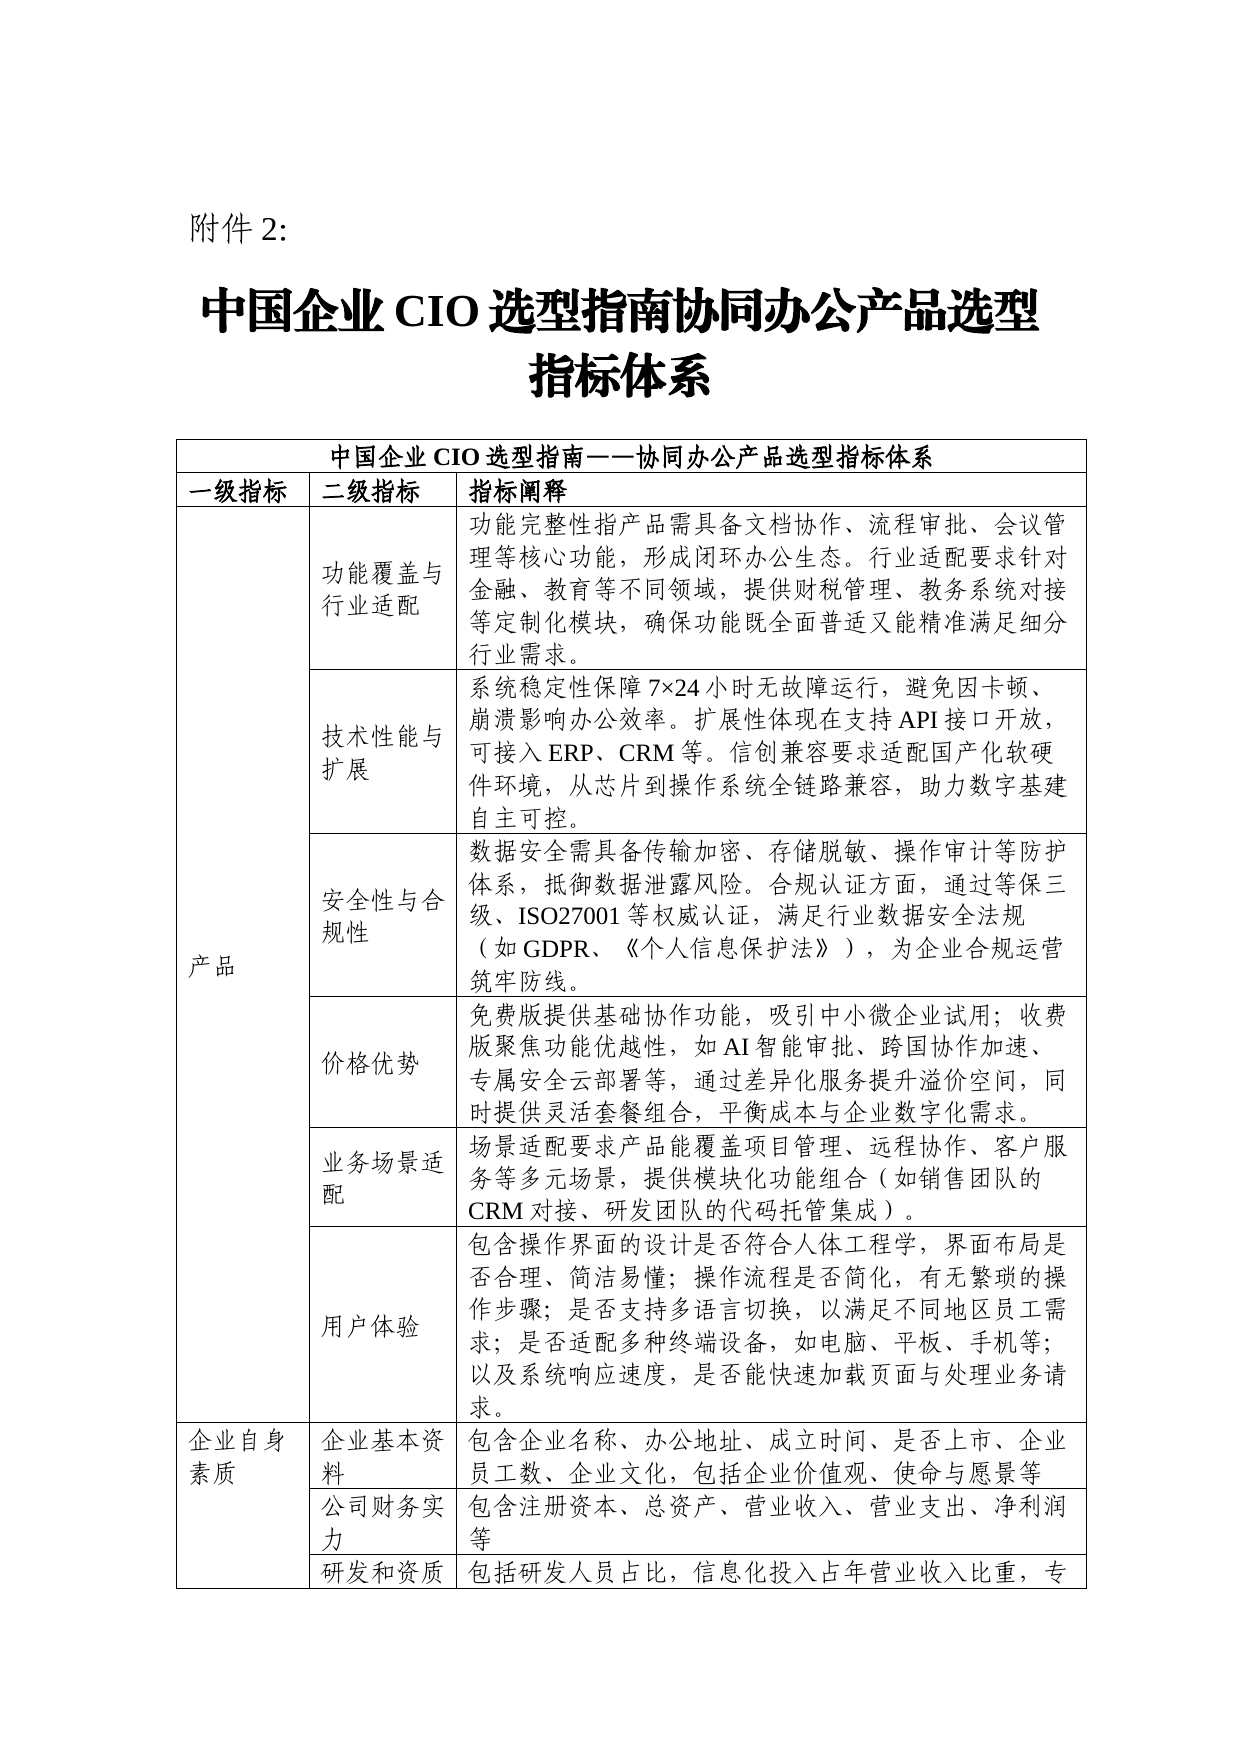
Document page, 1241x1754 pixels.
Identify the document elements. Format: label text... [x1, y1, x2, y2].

table_cell 功能完整性指产品需具备文档协作、流程审批、会议管理等核心功能，形成闭环办公生态。行业适配要求针对金融、教育等不同领域，提供财税管理、教务系统对接等定制化模块，确保功能既全面普适又能精准满足细分行业需求。 [457, 507, 1086, 669]
table_header 中国企业CIO选型指南——协同办公产品选型指标体系 [177, 440, 1086, 472]
table_cell 一级指标 [177, 473, 309, 506]
table_cell 价格优势 [310, 997, 456, 1127]
table_cell 包含注册资本、总资产、营业收入、营业支出、净利润等 [457, 1489, 1086, 1554]
table_cell 包含企业名称、办公地址、成立时间、是否上市、企业员工数、企业文化，包括企业价值观、使命与愿景等 [457, 1423, 1086, 1488]
table_cell 功能覆盖与行业适配 [310, 507, 456, 669]
table_cell 技术性能与扩展 [310, 670, 456, 833]
table_cell 数据安全需具备传输加密、存储脱敏、操作审计等防护体系，抵御数据泄露风险。合规认证方面，通过等保三级、ISO27001等权威认证，满足行业数据安全法规（如GDPR、《个人信息保护法》），为企业合规运营筑牢防线。 [457, 834, 1086, 996]
table_cell 安全性与合规性 [310, 834, 456, 996]
table_cell 指标阐释 [457, 473, 1086, 506]
table_cell 用户体验 [310, 1227, 456, 1422]
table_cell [457, 1555, 1086, 1587]
table_cell 免费版提供基础协作功能，吸引中小微企业试用；收费版聚焦功能优越性，如AI智能审批、跨国协作加速、专属安全云部署等，通过差异化服务提升溢价空间，同时提供灵活套餐组合，平衡成本与企业数字化需求。 [457, 997, 1086, 1127]
text 附件2： [187, 194, 1053, 259]
table_cell 业务场景适配 [310, 1128, 456, 1226]
table_cell 包含操作界面的设计是否符合人体工程学，界面布局是否合理、简洁易懂；操作流程是否简化，有无繁琐的操作步骤；是否支持多语言切换，以满足不同地区员工需求；是否适配多种终端设备，如电脑、平板、手机等；以及系统响应速度，是否能快速加载页面与处理业务请求。 [457, 1227, 1086, 1422]
table_cell 企业基本资料 [310, 1423, 456, 1488]
table_cell 企业自身素质 [177, 1423, 309, 1587]
table_cell 研发和资质 [310, 1555, 456, 1587]
table_cell 公司财务实力 [310, 1489, 456, 1554]
table_cell 二级指标 [310, 473, 456, 506]
table_cell 场景适配要求产品能覆盖项目管理、远程协作、客户服务等多元场景，提供模块化功能组合（如销售团队的CRM对接、研发团队的代码托管集成）。 [457, 1128, 1086, 1226]
table_cell 产品 [177, 507, 309, 1422]
table_cell 系统稳定性保障7×24小时无故障运行，避免因卡顿、崩溃影响办公效率。扩展性体现在支持API接口开放，可接入ERP、CRM等。信创兼容要求适配国产化软硬件环境，从芯片到操作系统全链路兼容，助力数字基建自主可控。 [457, 670, 1086, 833]
text 中国企业CIO选型指南协同办公产品选型指标体系 [187, 276, 1053, 406]
